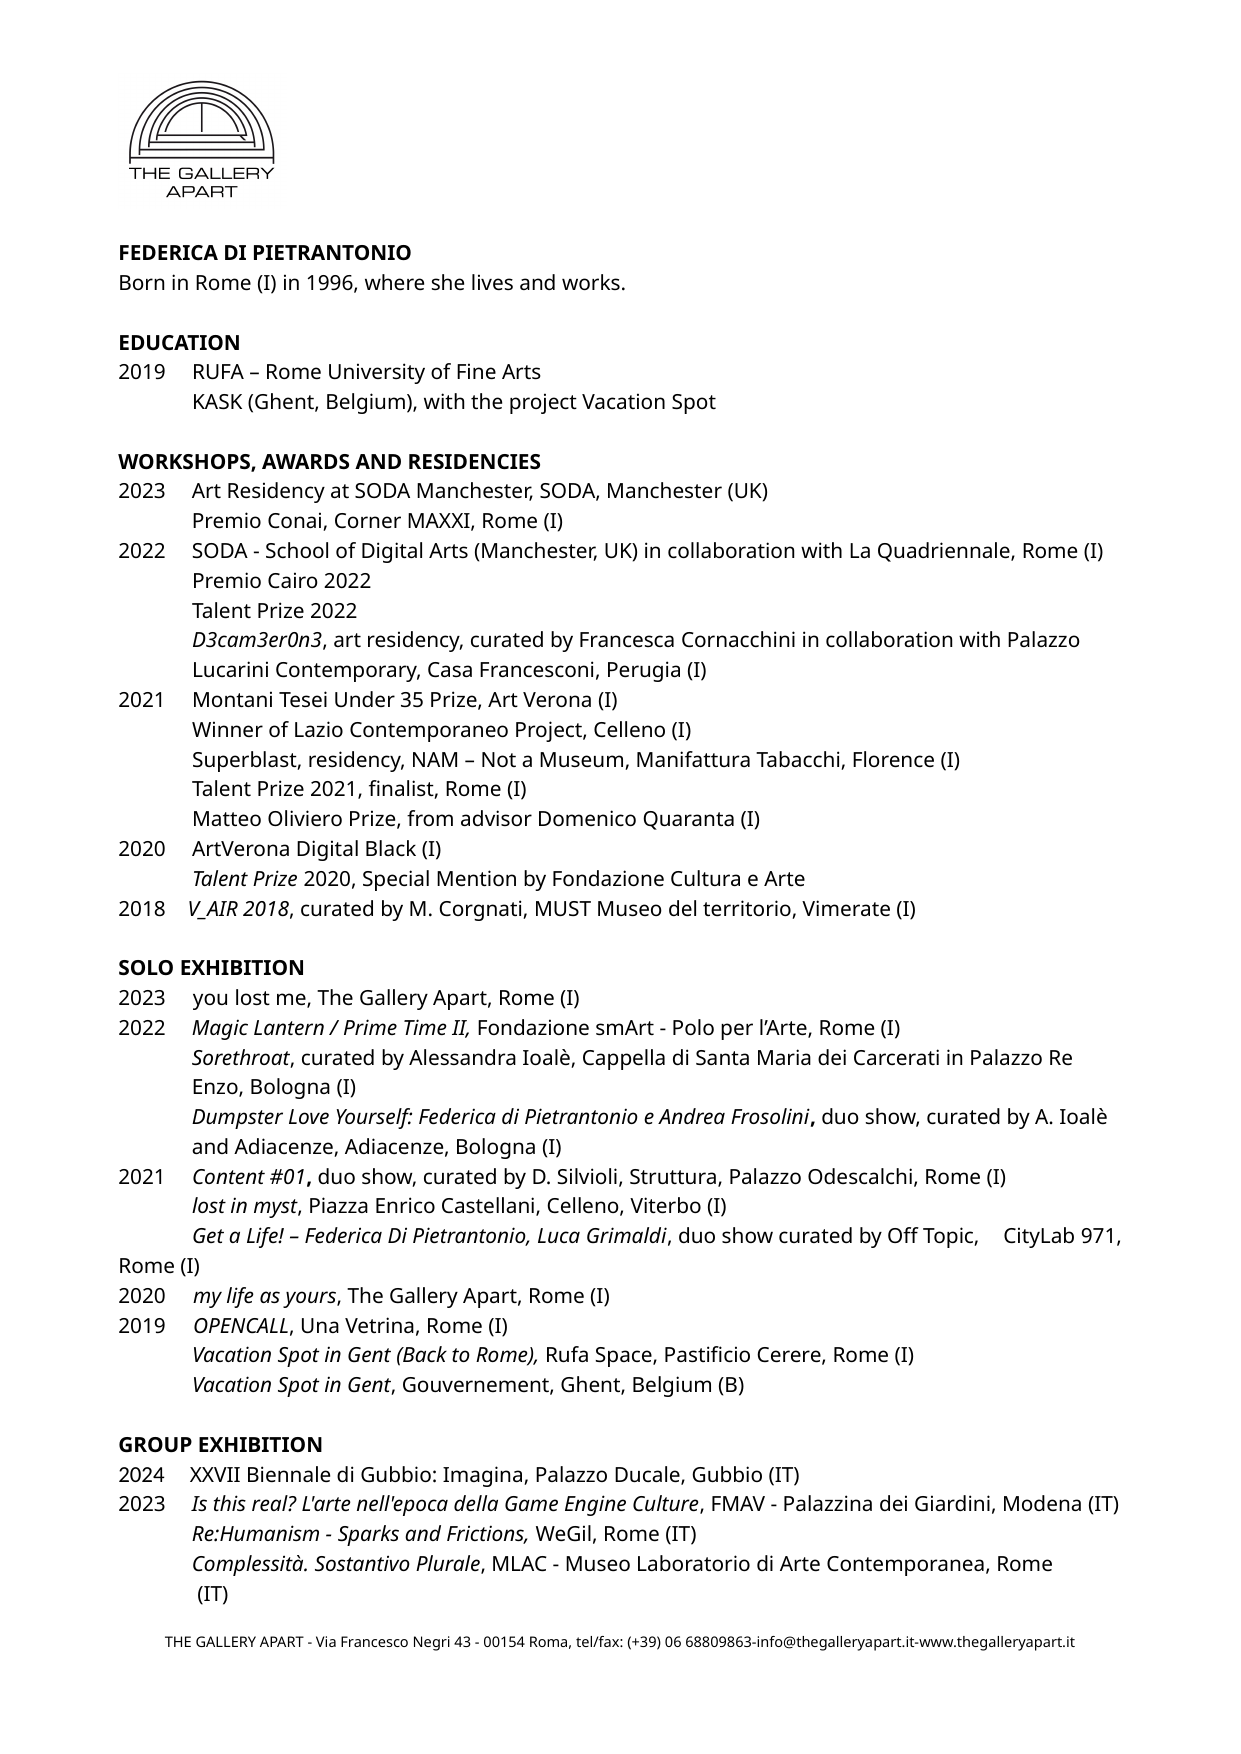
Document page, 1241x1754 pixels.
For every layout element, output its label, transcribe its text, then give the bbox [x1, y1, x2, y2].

text Vacation Spot in Gent (Back to Rome), Rufa Space, Pastificio Cerere, Rome (I) [118, 1341, 1122, 1369]
text Vacation Spot in Gent, Gouvernement, Ghent, Belgium (B) [118, 1370, 1122, 1399]
text 2018 V_AIR 2018, curated by M. Corgnati, MUST Museo del territorio, Vimerate (I) [118, 894, 1122, 922]
text 2023 you lost me, The Gallery Apart, Rome (I) [118, 983, 1122, 1011]
text Dumpster Love Yourself: Federica di Pietrantonio e Andrea Frosolini, duo show, curated by A. Ioalè and Adiacenze, Adiacenze, Bologna (I) [192, 1102, 1122, 1160]
text 2023 Art Residency at SODA Manchester, SODA, Manchester (UK) [118, 477, 1122, 505]
text lost in myst, Piazza Enrico Castellani, Celleno, Viterbo (I) [118, 1192, 1122, 1220]
text Matteo Oliviero Prize, from advisor Domenico Quaranta (I) [118, 804, 1122, 833]
text 2024 XXVII Biennale di Gubbio: Imagina, Palazzo Ducale, Gubbio (IT) [118, 1460, 1122, 1488]
text 2019 RUFA – Rome University of Fine Arts [118, 357, 1122, 386]
text WORKSHOPS, AWARDS AND RESIDENCIES [118, 447, 1122, 475]
text SOLO EXHIBITION [118, 953, 1122, 982]
text 2020 ArtVerona Digital Black (I) [118, 834, 1122, 862]
text Winner of Lazio Contemporaneo Project, Celleno (I) [118, 715, 1122, 743]
text D3cam3er0n3, art residency, curated by Francesca Cornacchini in collaboration with Palazzo Lucarini Contemporary, Casa Francesconi, Perugia (I) [192, 626, 1122, 684]
text 2023 Is this real? L'arte nell'epoca della Game Engine Culture, FMAV - Palazzina dei Giardini, Modena (IT) [118, 1489, 1122, 1518]
text Talent Prize 2021, finalist, Rome (I) [118, 774, 1122, 803]
text GROUP EXHIBITION [118, 1430, 1122, 1458]
text 2020 my life as yours, The Gallery Apart, Rome (I) [118, 1281, 1122, 1309]
text Complessità. Sostantivo Plurale, MLAC - Museo Laboratorio di Arte Contemporanea, Rome [192, 1549, 1122, 1577]
text KASK (Ghent, Belgium), with the project Vacation Spot [118, 387, 1122, 416]
text Sorethroat, curated by Alessandra Ioalè, Cappella di Santa Maria dei Carcerati in Palazzo Re Enzo, Bologna (I) [192, 1043, 1122, 1101]
text Premio Cairo 2022 [118, 566, 1122, 594]
text FEDERICA DI PIETRANTONIO [118, 238, 1122, 267]
text 2022 Magic Lantern / Prime Time II, Fondazione smArt - Polo per l’Arte, Rome (I) [118, 1013, 1122, 1041]
text 2021 Content #01, duo show, curated by D. Silvioli, Struttura, Palazzo Odescalchi, Rome (I) [118, 1162, 1122, 1190]
text Talent Prize 2020, Special Mention by Fondazione Cultura e Arte [118, 864, 1122, 892]
text 2022 SODA - School of Digital Arts (Manchester, UK) in collaboration with La Quadriennale, Rome (I) [118, 536, 1122, 564]
picture [118, 73, 287, 209]
text 2019 OPENCALL, Una Vetrina, Rome (I) [118, 1311, 1122, 1339]
text Talent Prize 2022 [118, 596, 1122, 624]
text EDUCATION [118, 328, 1122, 356]
text Premio Conai, Corner MAXXI, Rome (I) [192, 506, 1122, 535]
text Born in Rome (I) in 1996, where she lives and works. [118, 268, 1122, 296]
text (IT) [192, 1579, 1122, 1607]
text Superblast, residency, NAM – Not a Museum, Manifattura Tabacchi, Florence (I) [118, 745, 1122, 773]
text 2021 Montani Tesei Under 35 Prize, Art Verona (I) [118, 685, 1122, 713]
text Re:Humanism - Sparks and Frictions, WeGil, Rome (IT) [192, 1519, 1122, 1548]
text Get a Life! – Federica Di Pietrantonio, Luca Grimaldi, duo show curated by Off Topic, CityLab 971, Rome (I) [118, 1221, 1122, 1279]
